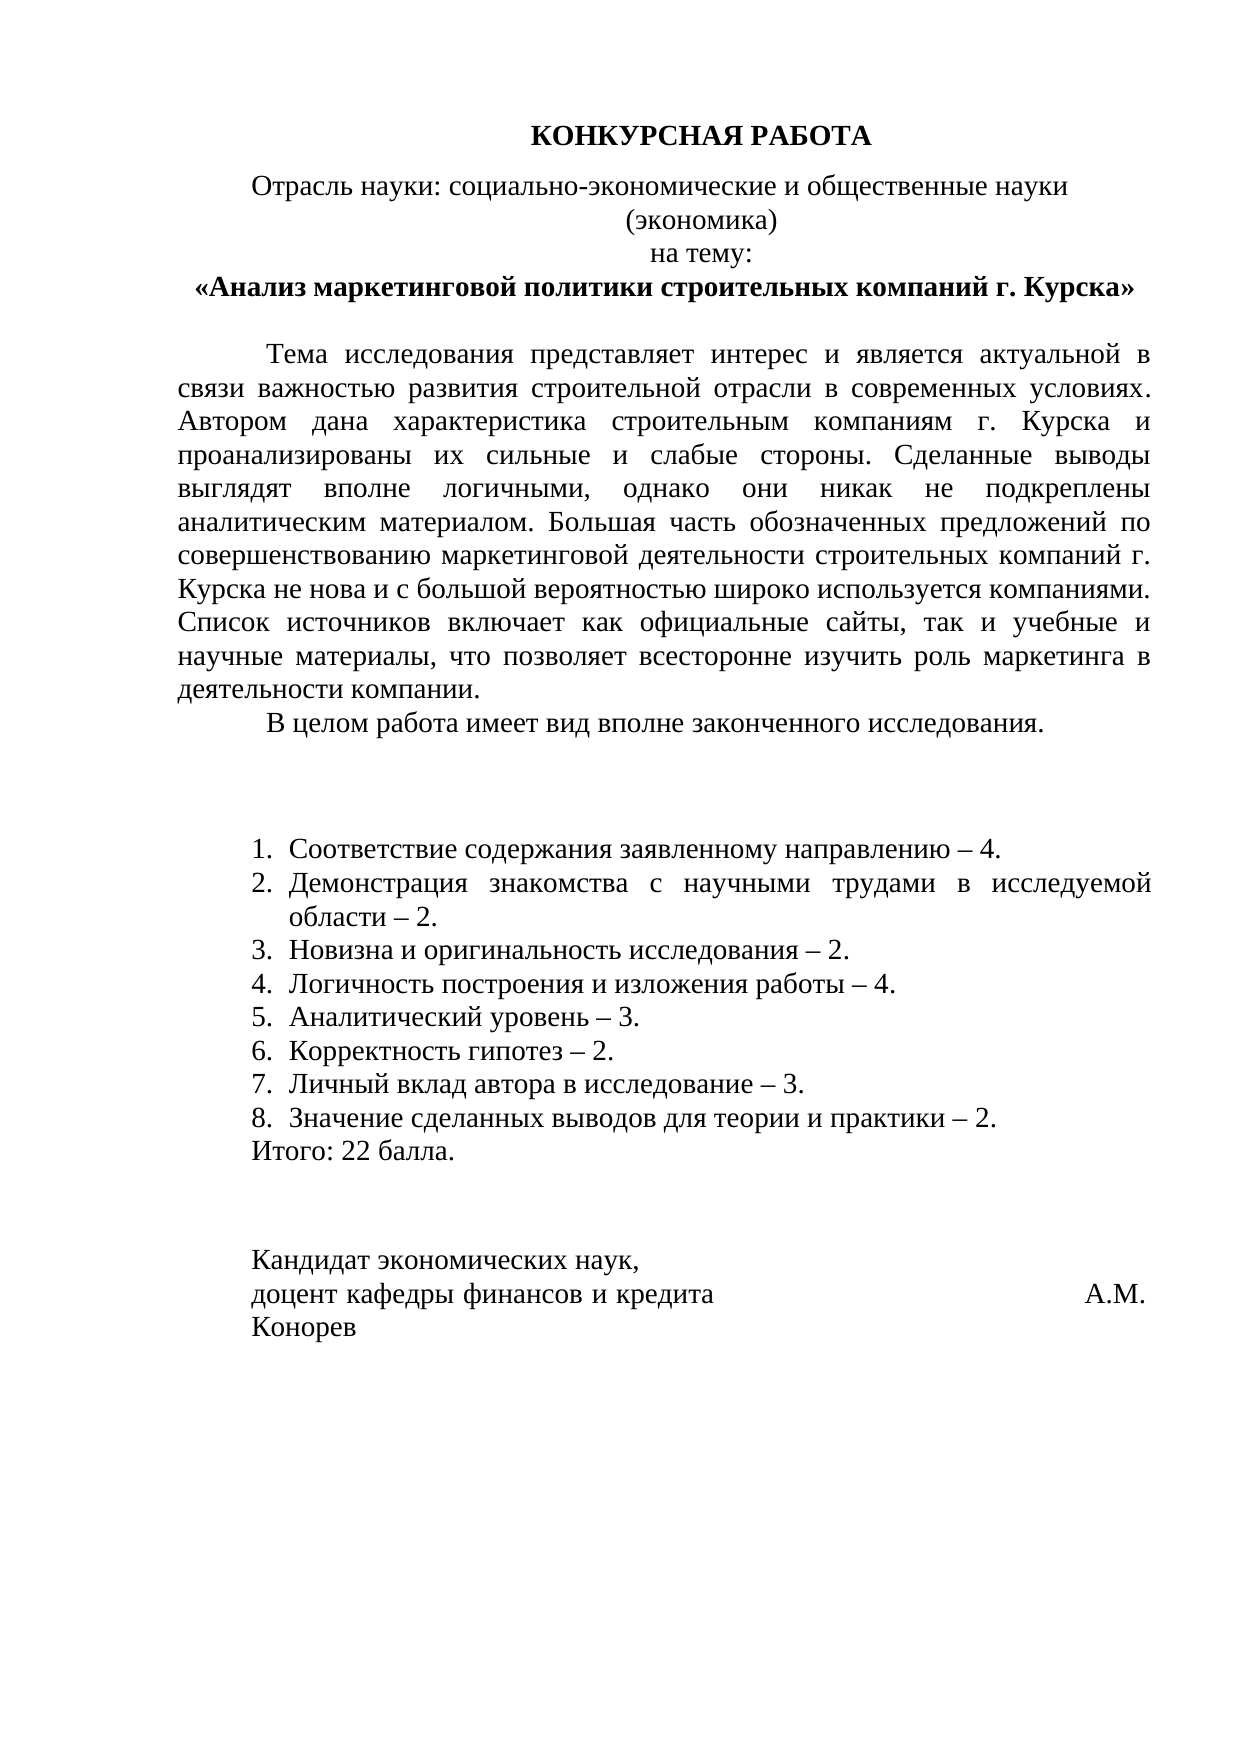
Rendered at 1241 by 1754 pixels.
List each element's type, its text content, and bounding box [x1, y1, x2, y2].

text КОНКУРСНАЯ РАБОТА [177, 118, 1152, 152]
list Демонстрация знакомства с научными трудами в исследуемой области – 2. [251, 865, 1152, 932]
list Корректность гипотез – 2. [251, 1033, 1152, 1066]
list Аналитический уровень – 3. [251, 999, 1152, 1033]
list Значение сделанных выводов для теории и практики – 2. [251, 1100, 1152, 1133]
list Личный вклад автора в исследование – 3. [251, 1066, 1152, 1100]
list Логичность построения и изложения работы – 4. [251, 966, 1152, 999]
text на тему: [177, 236, 1152, 269]
text Итого: 22 балла. [251, 1133, 1152, 1167]
text (экономика) [177, 202, 1152, 236]
text «Анализ маркетинговой политики строительных компаний г. Курска» [177, 269, 1152, 303]
text Тема исследования представляет интерес и является актуальной в связи важностью развития строительной отрасли в современных условиях. Автором дана характеристика строительным компаниям г. Курска и проанализированы их сильные и слабые стороны. Сделанные выводы выглядят вполне логичными, однако они никак не подкреплены аналитическим материалом. Большая часть обозначенных предложений по совершенствованию маркетинговой деятельности строительных компаний г. Курска не нова и с большой вероятностью широко используется компаниями. Список источников включает как официальные сайты, так и учебные и научные материалы, что позволяет всесторонне изучить роль маркетинга в деятельности компании. [177, 336, 1152, 705]
text В целом работа имеет вид вполне законченного исследования. [177, 705, 1152, 739]
text Отрасль науки: социально-экономические и общественные науки [177, 168, 1152, 202]
text доцент кафедры финансов и кредита А.М. Конорев [251, 1276, 1152, 1343]
list Новизна и оригинальность исследования – 2. [251, 932, 1152, 966]
text Кандидат экономических наук, [251, 1242, 1152, 1276]
list Соответствие содержания заявленному направлению – 4. [177, 832, 1152, 865]
